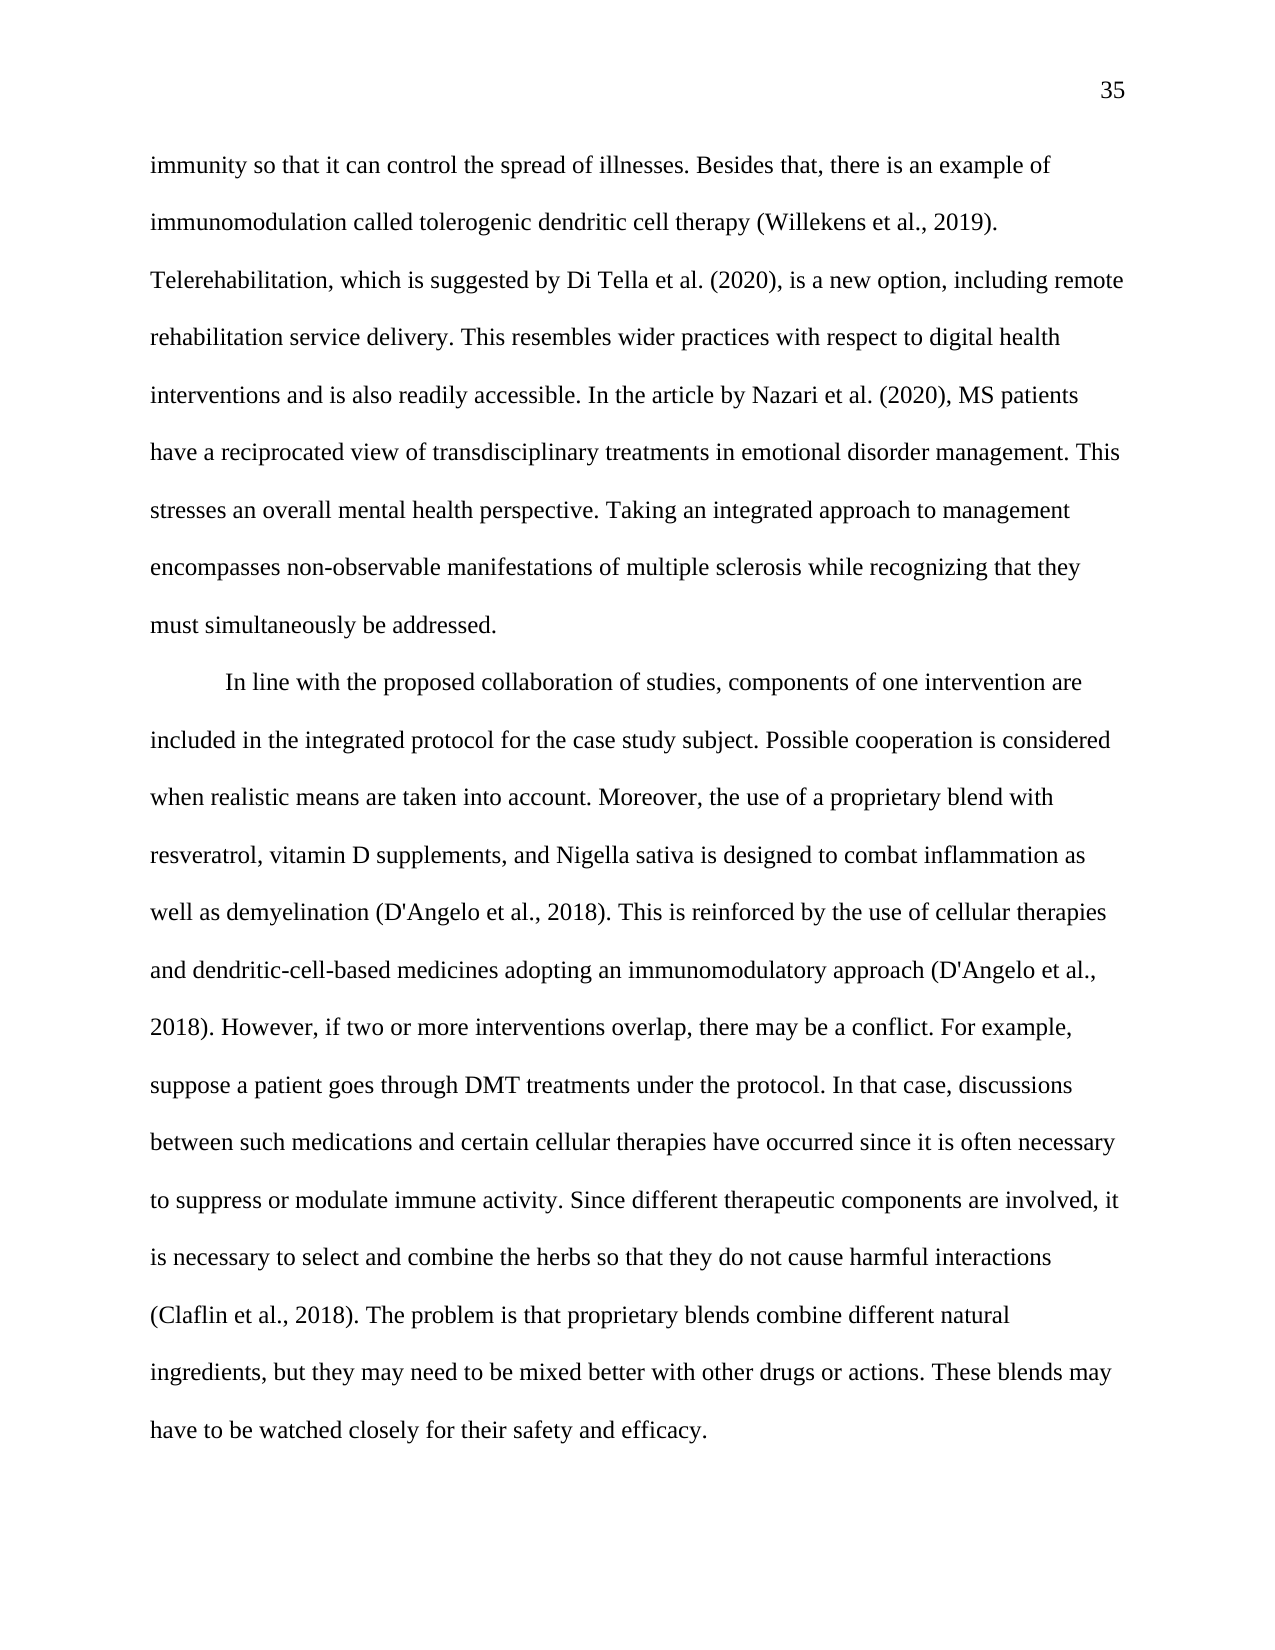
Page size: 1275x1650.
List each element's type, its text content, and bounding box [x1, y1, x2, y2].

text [150, 150, 1125, 639]
text In line with the proposed collaboration of studies, components of one intervention are included in the integrated protocol for the case study subject. Possible cooperation is considered when realistic means are taken into account. Moreover, the use of a proprietary blend with resveratrol, vitamin D supplements, and Nigella sativa is designed to combat inflammation as well as demyelination (D'Angelo et al., 2018). This is reinforced by the use of cellular therapies and dendritic-cell-based medicines adopting an immunomodulatory approach (D'Angelo et al., 2018). However, if two or more interventions overlap, there may be a conflict. For example, suppose a patient goes through DMT treatments under the protocol. In that case, discussions between such medications and certain cellular therapies have occurred since it is often necessary to suppress or modulate immune activity. Since different therapeutic components are involved, it is necessary to select and combine the herbs so that they do not cause harmful interactions (Claflin et al., 2018). The problem is that proprietary blends combine different natural ingredients, but they may need to be mixed better with other drugs or actions. These blends may have to be watched closely for their safety and efficacy. [150, 667, 1125, 1444]
